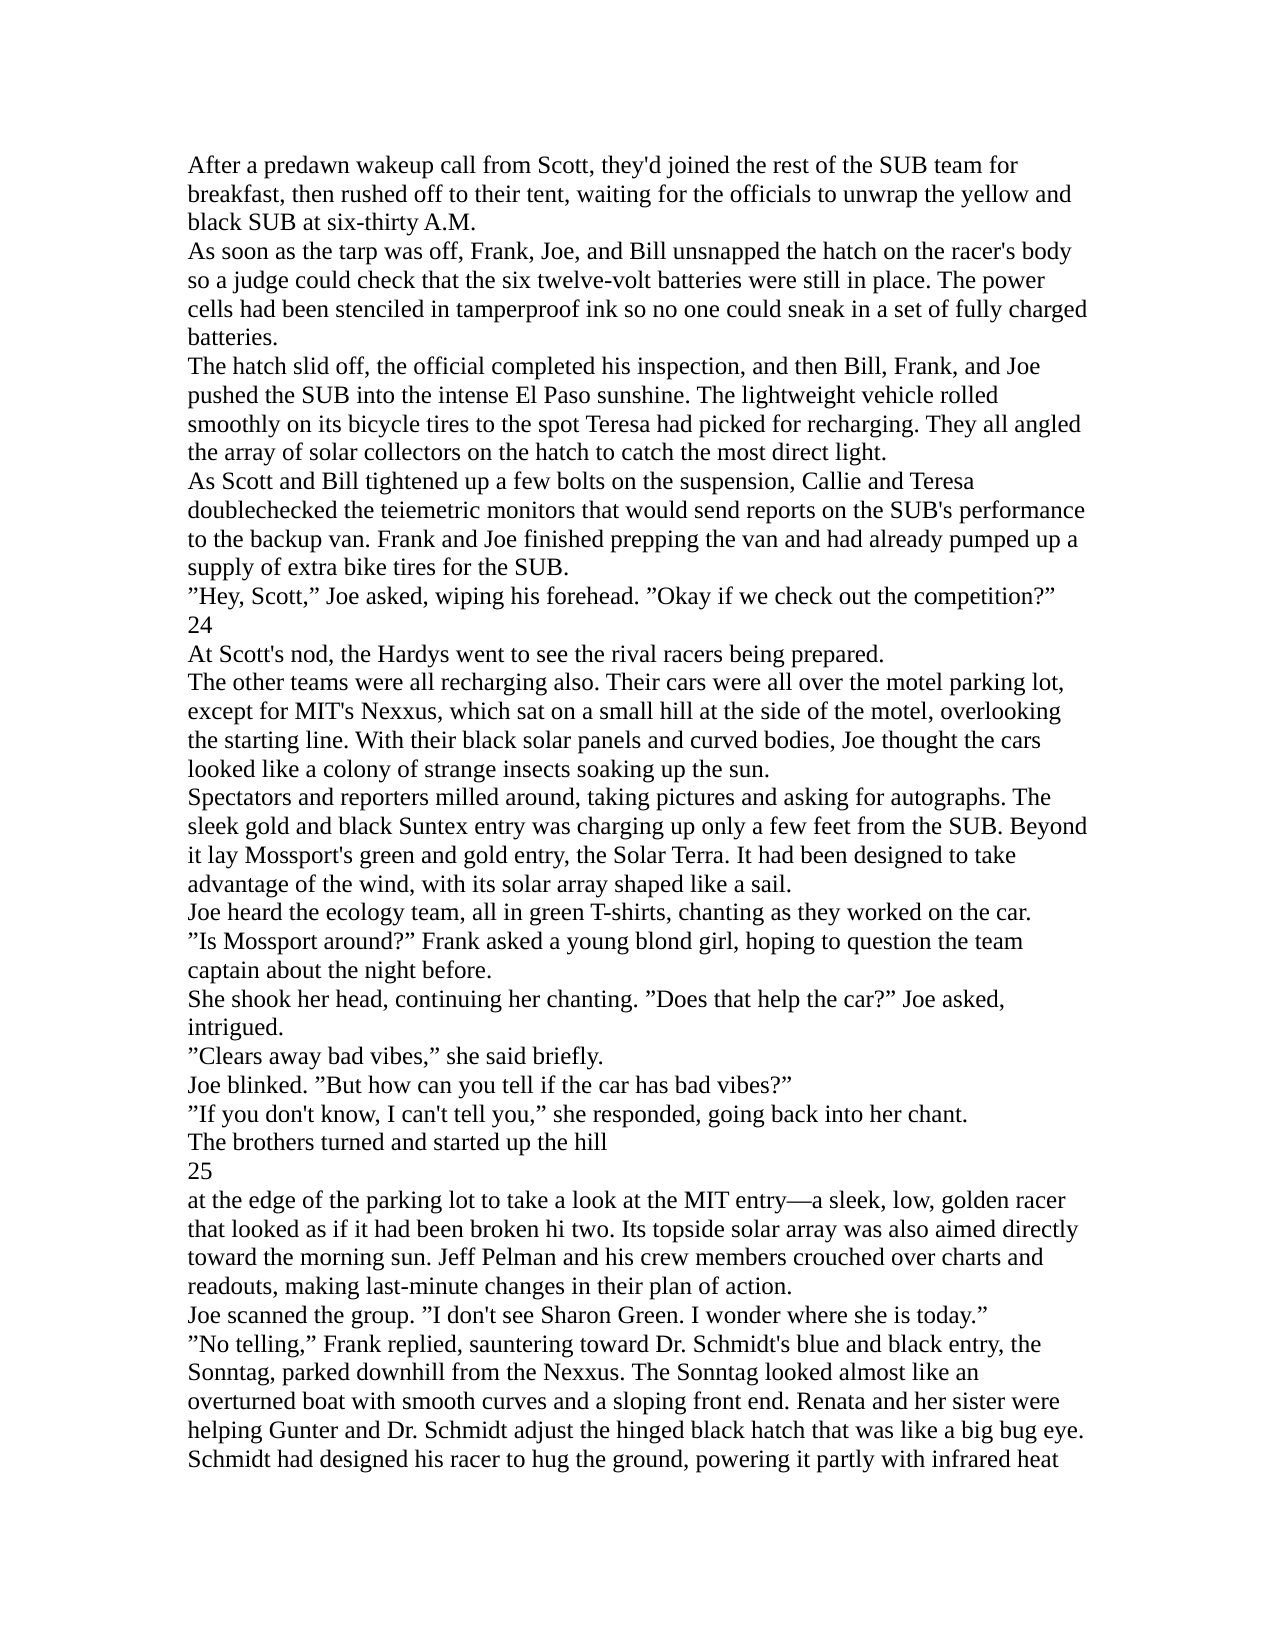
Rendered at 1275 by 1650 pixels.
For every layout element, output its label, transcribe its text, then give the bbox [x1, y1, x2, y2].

text ”Clears away bad vibes,” she said briefly. [187, 1070, 1087, 1099]
text 23 [187, 150, 1087, 179]
text ”If you don't know, I can't tell you,” she responded, going back into her chant. [187, 1127, 1087, 1156]
text ”Is Mossport around?” Frank asked a young blond girl, hoping to question the team captain about the night before. [187, 955, 1087, 1012]
text The other teams were all recharging also. Their cars were all over the motel parking lot, except for MIT's Nexxus, which sat on a small hill at the side of the motel, overlooking the starting line. With their black solar panels and curved bodies, Joe thought the cars looked like a colony of strange insects soaking up the sun. [187, 696, 1087, 811]
text The brothers turned and started up the hill [187, 1156, 1087, 1185]
text The hatch slid off, the official completed his inspection, and then Bill, Frank, and Joe pushed the SUB into the intense El Paso sunshine. The lightweight vehicle rolled smoothly on its bicycle tires to the spot Teresa had picked for recharging. They all angled the array of solar collectors on the hatch to catch the most direct light. [187, 380, 1087, 495]
text Joe blinked. ”But how can you tell if the car has bad vibes?” [187, 1099, 1087, 1127]
text As soon as the tarp was off, Frank, Joe, and Bill unsnapped the hatch on the racer's body so a judge could check that the six twelve-volt batteries were still in place. The power cells had been stenciled in tamperproof ink so no one could sneak in a set of fully charged batteries. [187, 265, 1087, 380]
text Spectators and reporters milled around, taking pictures and asking for autographs. The sleek gold and black Suntex entry was charging up only a few feet from the SUB. Beyond it lay Mossport's green and gold entry, the Solar Terra. It had been designed to take advantage of the wind, with its solar array shaped like a sail. [187, 811, 1087, 926]
text After a predawn wakeup call from Scott, they'd joined the rest of the SUB team for breakfast, then rushed off to their tent, waiting for the officials to unwrap the yellow and black SUB at six-thirty A.M. [187, 179, 1087, 265]
text She shook her head, continuing her chanting. ”Does that help the car?” Joe asked, intrigued. [187, 1012, 1087, 1070]
text As Scott and Bill tightened up a few bolts on the suspension, Callie and Teresa doublechecked the teiemetric monitors that would send reports on the SUB's performance to the backup van. Frank and Joe finished prepping the van and had already pumped up a supply of extra bike tires for the SUB. [187, 495, 1087, 610]
text Joe scanned the group. ”I don't see Sharon Green. I wonder where she is today.” [187, 1329, 1087, 1357]
text Joe heard the ecology team, all in green T-shirts, chanting as they worked on the car. [187, 926, 1087, 955]
text ”Hey, Scott,” Joe asked, wiping his forehead. ”Okay if we check out the competition?” [187, 610, 1087, 639]
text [187, 1357, 1087, 1472]
text 24 [187, 639, 1087, 667]
text At Scott's nod, the Hardys went to see the rival racers being prepared. [187, 667, 1087, 696]
text 25 [187, 1185, 1087, 1214]
text at the edge of the parking lot to take a look at the MIT entry—a sleek, low, golden racer that looked as if it had been broken hi two. Its topside solar array was also aimed directly toward the morning sun. Jeff Pelman and his crew members crouched over charts and readouts, making last-minute changes in their plan of action. [187, 1214, 1087, 1329]
